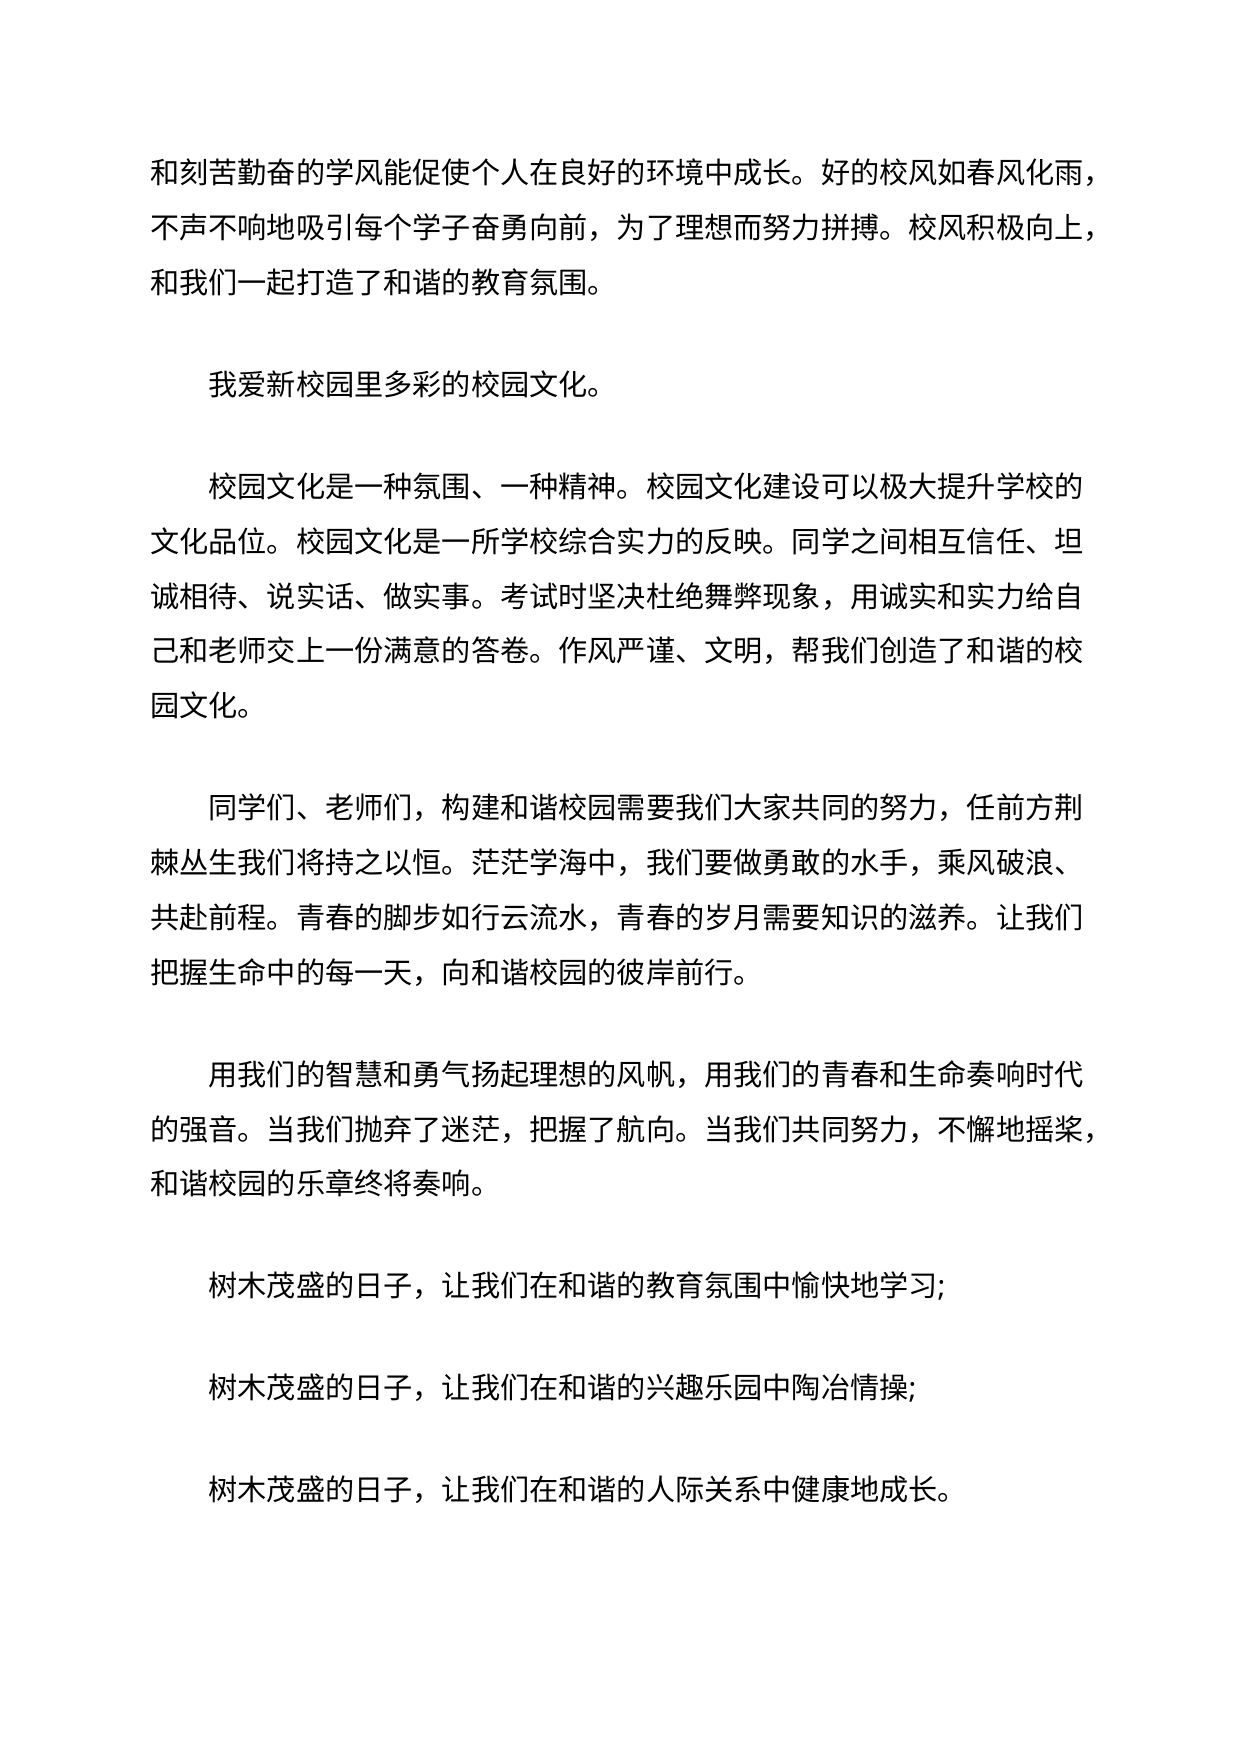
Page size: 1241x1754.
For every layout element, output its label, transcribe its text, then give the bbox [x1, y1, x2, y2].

text 校园文化是一种氛围、一种精神。校园文化建设可以极大提升学校的文化品位。校园文化是一所学校综合实力的反映。同学之间相互信任、坦诚相待、说实话、做实事。考试时坚决杜绝舞弊现象，用诚实和实力给自己和老师交上一份满意的答卷。作风严谨、文明，帮我们创造了和谐的校园文化。 [150, 463, 1090, 725]
text 树木茂盛的日子，让我们在和谐的人际关系中健康地成长。 [150, 1467, 1090, 1509]
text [150, 150, 1090, 302]
text 树木茂盛的日子，让我们在和谐的教育氛围中愉快地学习; [150, 1263, 1090, 1305]
text 用我们的智慧和勇气扬起理想的风帆，用我们的青春和生命奏响时代的强音。当我们抛弃了迷茫，把握了航向。当我们共同努力，不懈地摇桨，和谐校园的乐章终将奏响。 [150, 1051, 1090, 1203]
text 树木茂盛的日子，让我们在和谐的兴趣乐园中陶冶情操; [150, 1365, 1090, 1407]
text 我爱新校园里多彩的校园文化。 [150, 362, 1090, 404]
text 同学们、老师们，构建和谐校园需要我们大家共同的努力，任前方荆棘丛生我们将持之以恒。茫茫学海中，我们要做勇敢的水手，乘风破浪、共赴前程。青春的脚步如行云流水，青春的岁月需要知识的滋养。让我们把握生命中的每一天，向和谐校园的彼岸前行。 [150, 785, 1090, 992]
